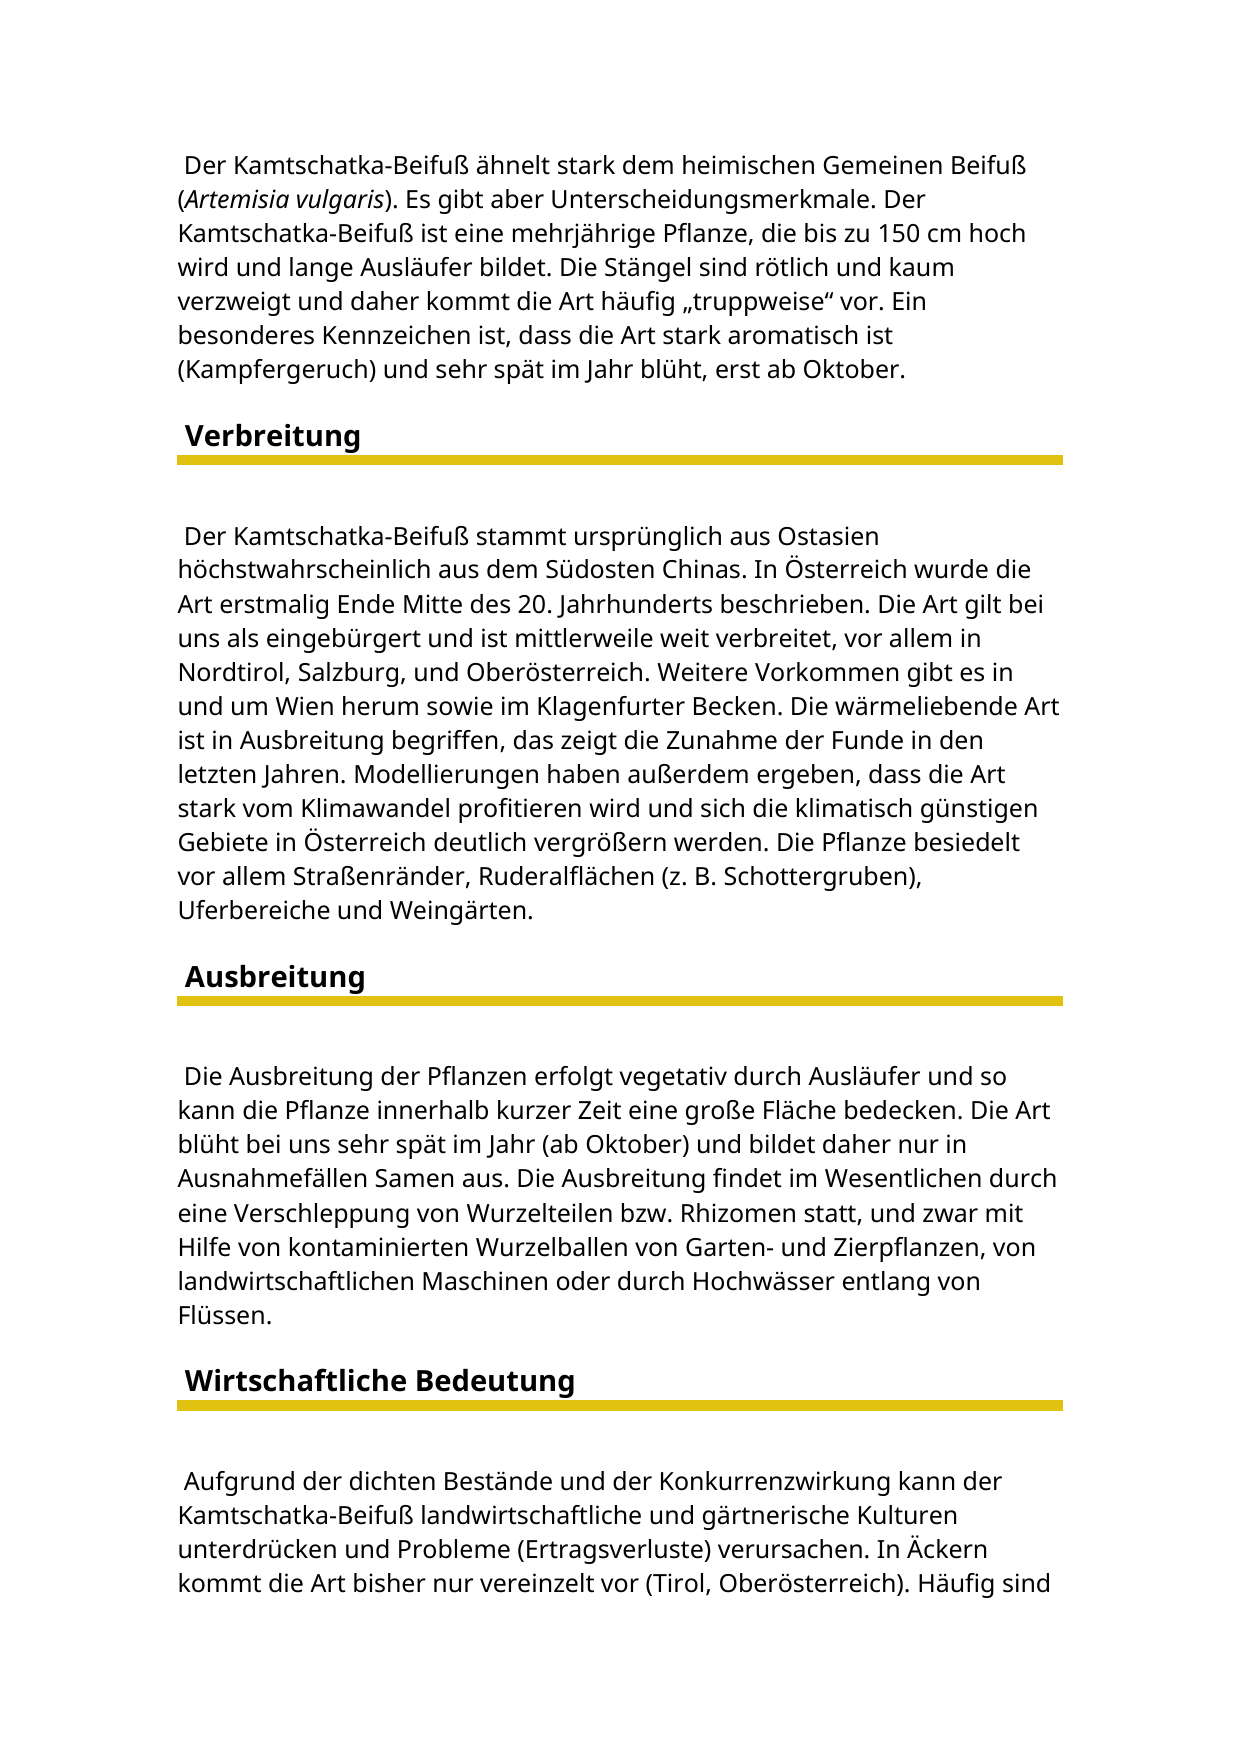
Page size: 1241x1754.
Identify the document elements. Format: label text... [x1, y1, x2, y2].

text Der Kamtschatka-Beifuß ähnelt stark dem heimischen Gemeinen Beifuß (Artemisia vulgaris). Es gibt aber Unterscheidungsmerkmale. Der Kamtschatka-Beifuß ist eine mehrjährige Pflanze, die bis zu 150 cm hoch wird und lange Ausläufer bildet. Die Stängel sind rötlich und kaum verzweigt und daher kommt die Art häufig „truppweise“ vor. Ein besonderes Kennzeichen ist, dass die Art stark aromatisch ist (Kampfergeruch) und sehr spät im Jahr blüht, erst ab Oktober. [177, 148, 1063, 386]
text Wirtschaftliche Bedeutung [177, 1361, 1063, 1400]
text Die Ausbreitung der Pflanzen erfolgt vegetativ durch Ausläufer und so kann die Pflanze innerhalb kurzer Zeit eine große Fläche bedecken. Die Art blüht bei uns sehr spät im Jahr (ab Oktober) und bildet daher nur in Ausnahmefällen Samen aus. Die Ausbreitung findet im Wesentlichen durch eine Verschleppung von Wurzelteilen bzw. Rhizomen statt, und zwar mit Hilfe von kontaminierten Wurzelballen von Garten- und Zierpflanzen, von landwirtschaftlichen Maschinen oder durch Hochwässer entlang von Flüssen. [177, 1059, 1063, 1331]
text Ausbreitung [177, 956, 1063, 996]
text Der Kamtschatka-Beifuß stammt ursprünglich aus Ostasien höchstwahrscheinlich aus dem Südosten Chinas. In Österreich wurde die Art erstmalig Ende Mitte des 20. Jahrhunderts beschrieben. Die Art gilt bei uns als eingebürgert und ist mittlerweile weit verbreitet, vor allem in Nordtirol, Salzburg, und Oberösterreich. Weitere Vorkommen gibt es in und um Wien herum sowie im Klagenfurter Becken. Die wärmeliebende Art ist in Ausbreitung begriffen, das zeigt die Zunahme der Funde in den letzten Jahren. Modellierungen haben außerdem ergeben, dass die Art stark vom Klimawandel profitieren wird und sich die klimatisch günstigen Gebiete in Österreich deutlich vergrößern werden. Die Pflanze besiedelt vor allem Straßenränder, Ruderalflächen (z. B. Schottergruben), Uferbereiche und Weingärten. [177, 518, 1063, 927]
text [177, 1463, 1063, 1600]
text Verbreitung [177, 415, 1063, 455]
